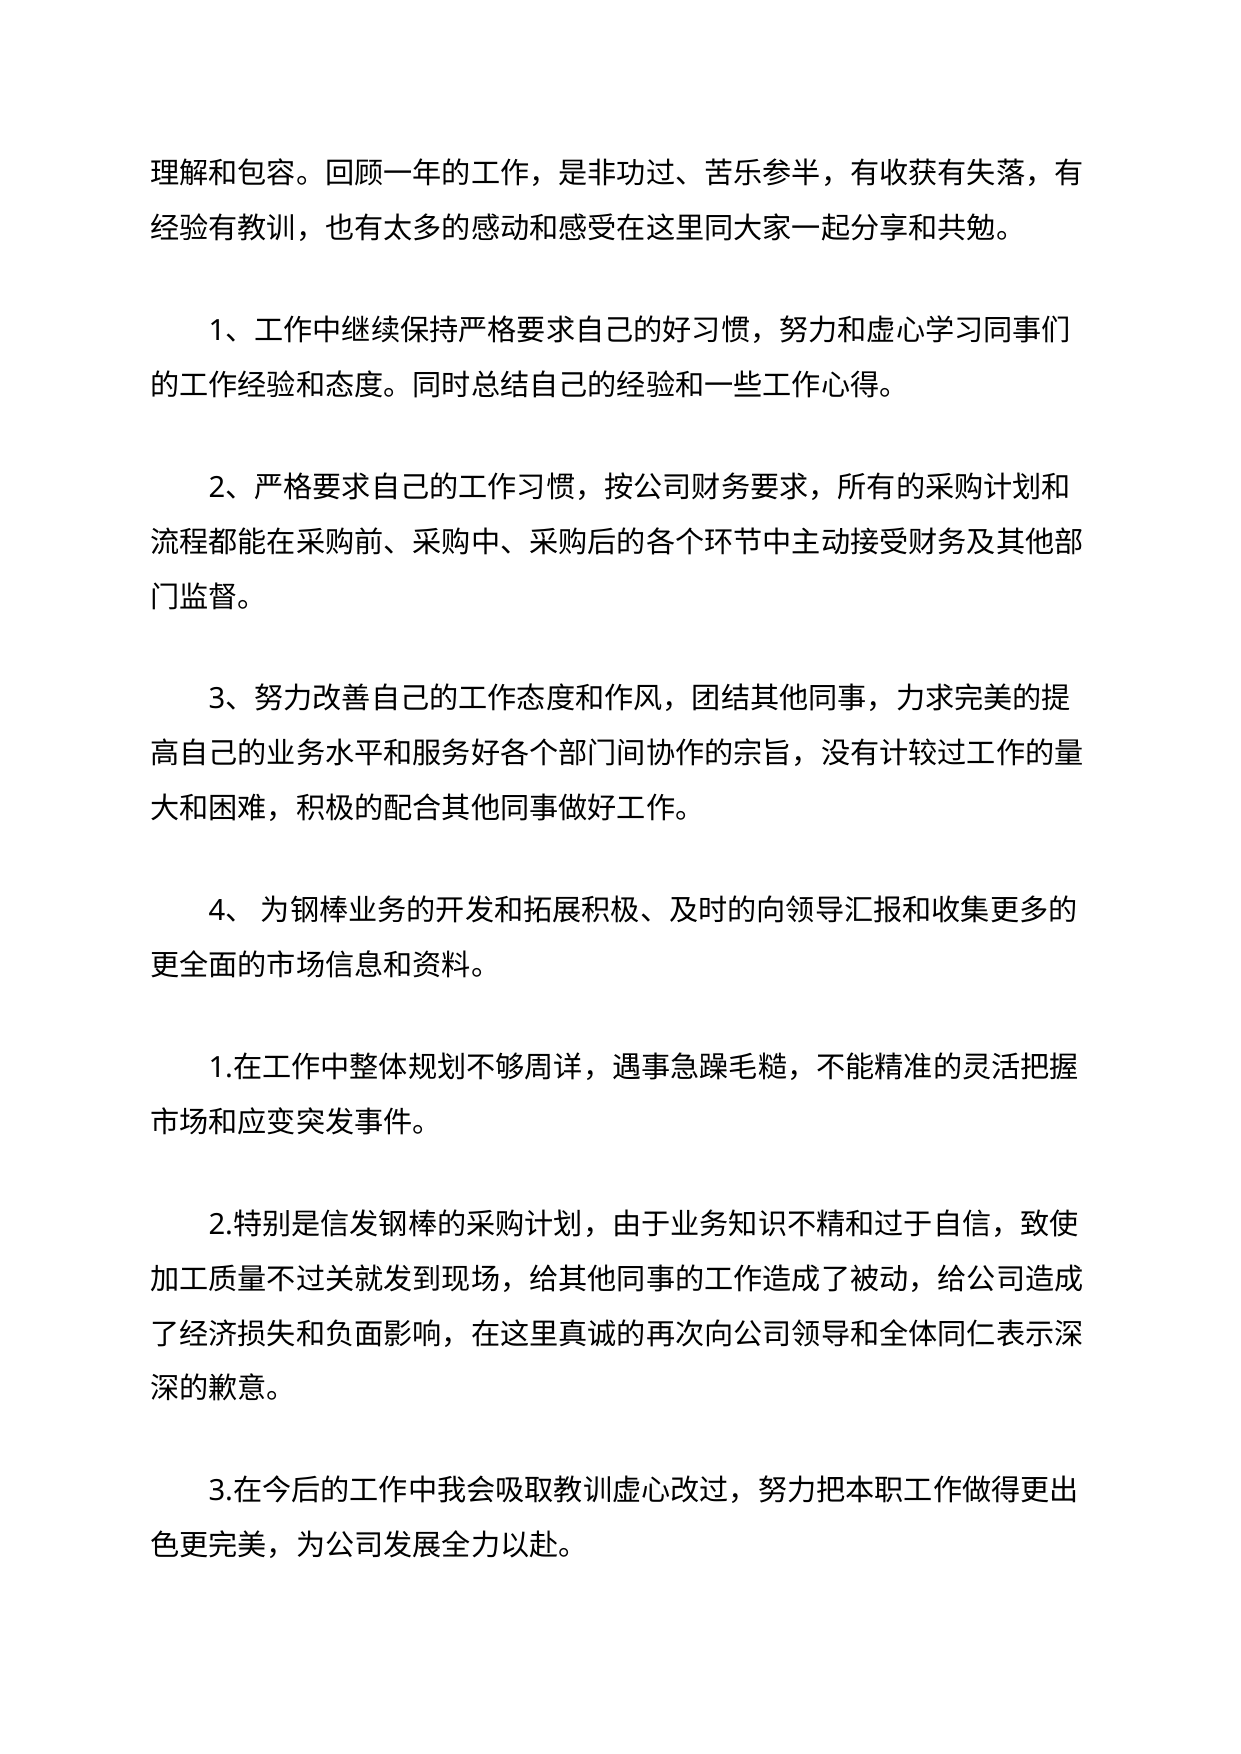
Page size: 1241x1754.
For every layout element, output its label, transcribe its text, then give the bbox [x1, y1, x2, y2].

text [150, 150, 1090, 247]
text 2、严格要求自己的工作习惯，按公司财务要求，所有的采购计划和流程都能在采购前、采购中、采购后的各个环节中主动接受财务及其他部门监督。 [150, 463, 1090, 616]
text 1.在工作中整体规划不够周详，遇事急躁毛糙，不能精准的灵活把握市场和应变突发事件。 [150, 1043, 1090, 1141]
text 1、工作中继续保持严格要求自己的好习惯，努力和虚心学习同事们的工作经验和态度。同时总结自己的经验和一些工作心得。 [150, 307, 1090, 404]
text 3.在今后的工作中我会吸取教训虚心改过，努力把本职工作做得更出色更完美，为公司发展全力以赴。 [150, 1467, 1090, 1564]
text 4、 为钢棒业务的开发和拓展积极、及时的向领导汇报和收集更多的更全面的市场信息和资料。 [150, 887, 1090, 984]
text 2.特别是信发钢棒的采购计划，由于业务知识不精和过于自信，致使加工质量不过关就发到现场，给其他同事的工作造成了被动，给公司造成了经济损失和负面影响，在这里真诚的再次向公司领导和全体同仁表示深深的歉意。 [150, 1200, 1090, 1407]
text 3、努力改善自己的工作态度和作风，团结其他同事，力求完美的提高自己的业务水平和服务好各个部门间协作的宗旨，没有计较过工作的量大和困难，积极的配合其他同事做好工作。 [150, 675, 1090, 827]
